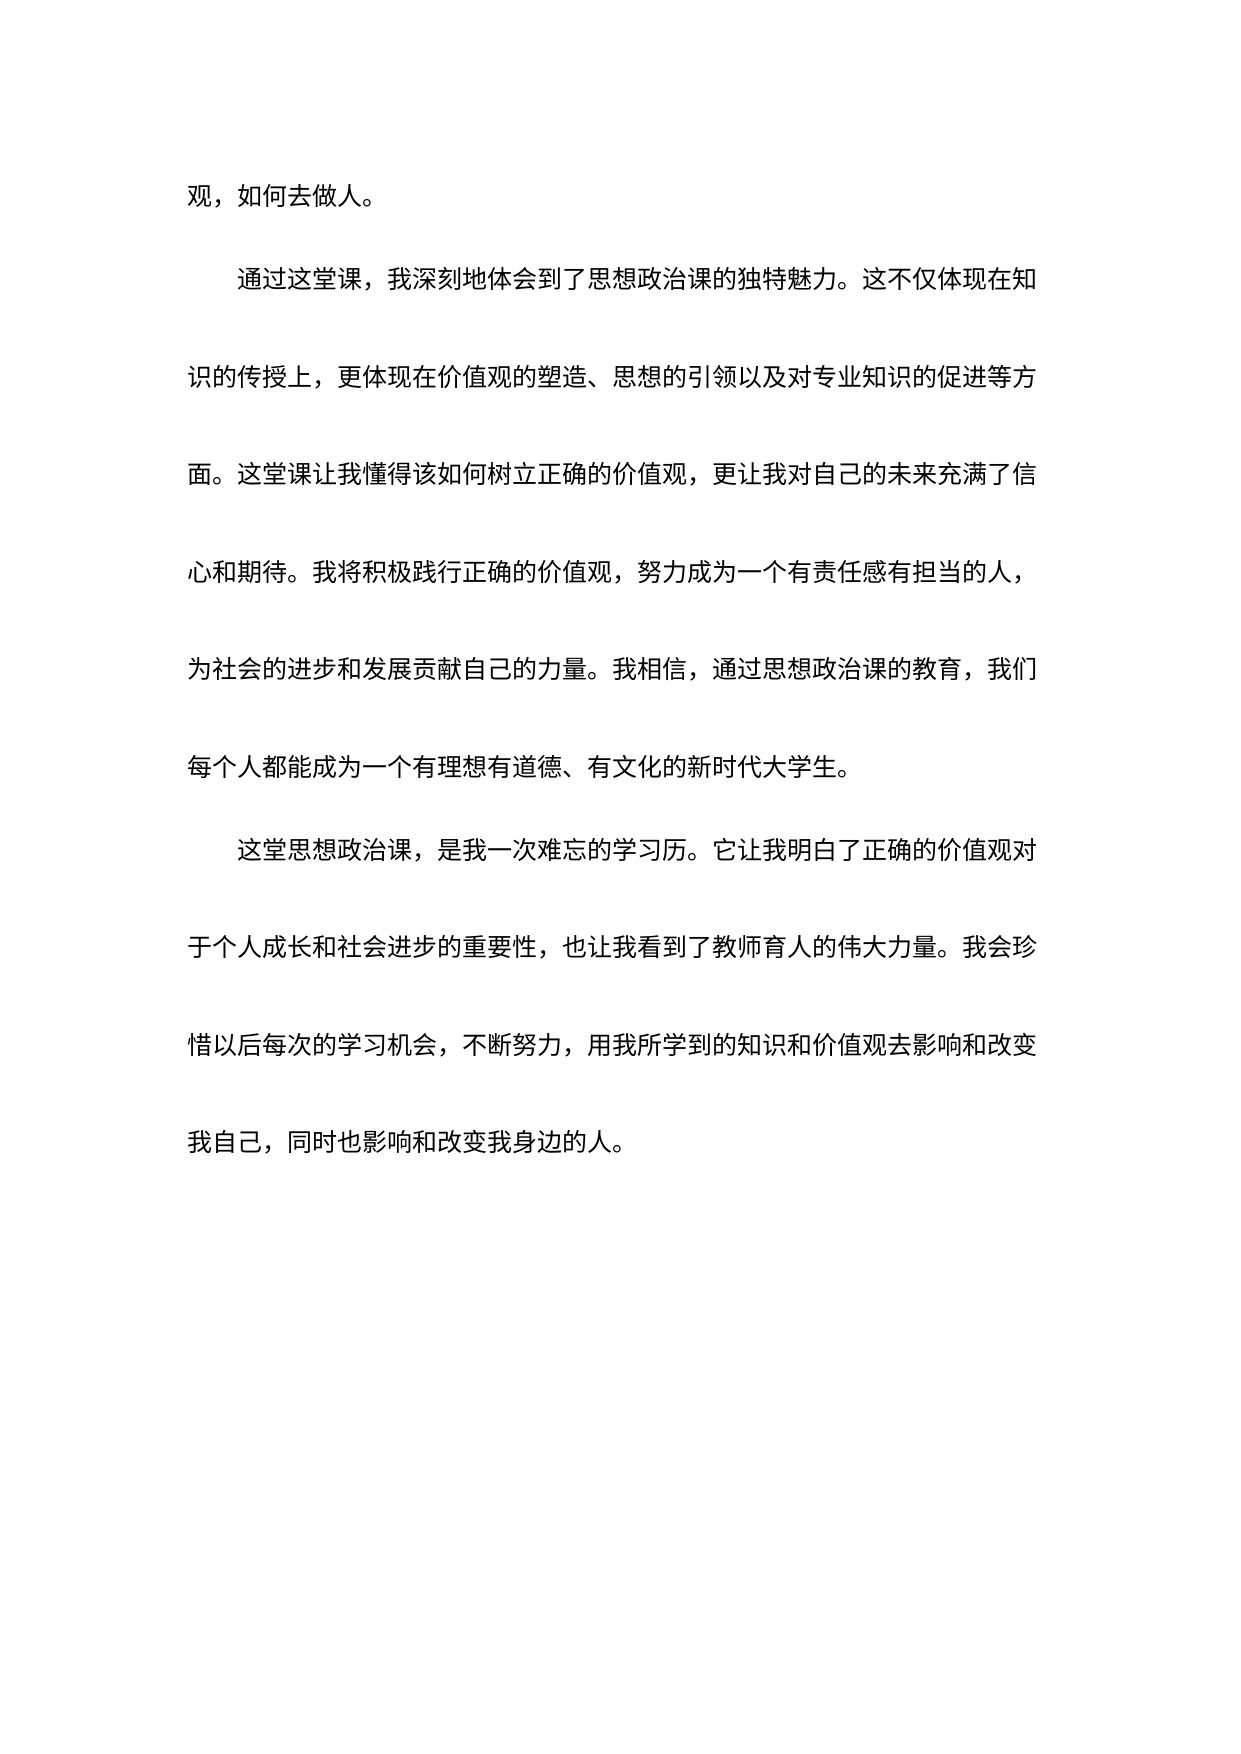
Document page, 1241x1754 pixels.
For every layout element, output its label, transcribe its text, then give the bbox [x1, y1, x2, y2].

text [187, 162, 1053, 227]
text 这堂思想政治课，是我一次难忘的学习历。它让我明白了正确的价值观对于个人成长和社会进步的重要性，也让我看到了教师育人的伟大力量。我会珍惜以后每次的学习机会，不断努力，用我所学到的知识和价值观去影响和改变我自己，同时也影响和改变我身边的人。 [187, 816, 1053, 1173]
text 通过这堂课，我深刻地体会到了思想政治课的独特魅力。这不仅体现在知识的传授上，更体现在价值观的塑造、思想的引领以及对专业知识的促进等方面。这堂课让我懂得该如何树立正确的价值观，更让我对自己的未来充满了信心和期待。我将积极践行正确的价值观，努力成为一个有责任感有担当的人，为社会的进步和发展贡献自己的力量。我相信，通过思想政治课的教育，我们每个人都能成为一个有理想有道德、有文化的新时代大学生。 [187, 245, 1053, 798]
